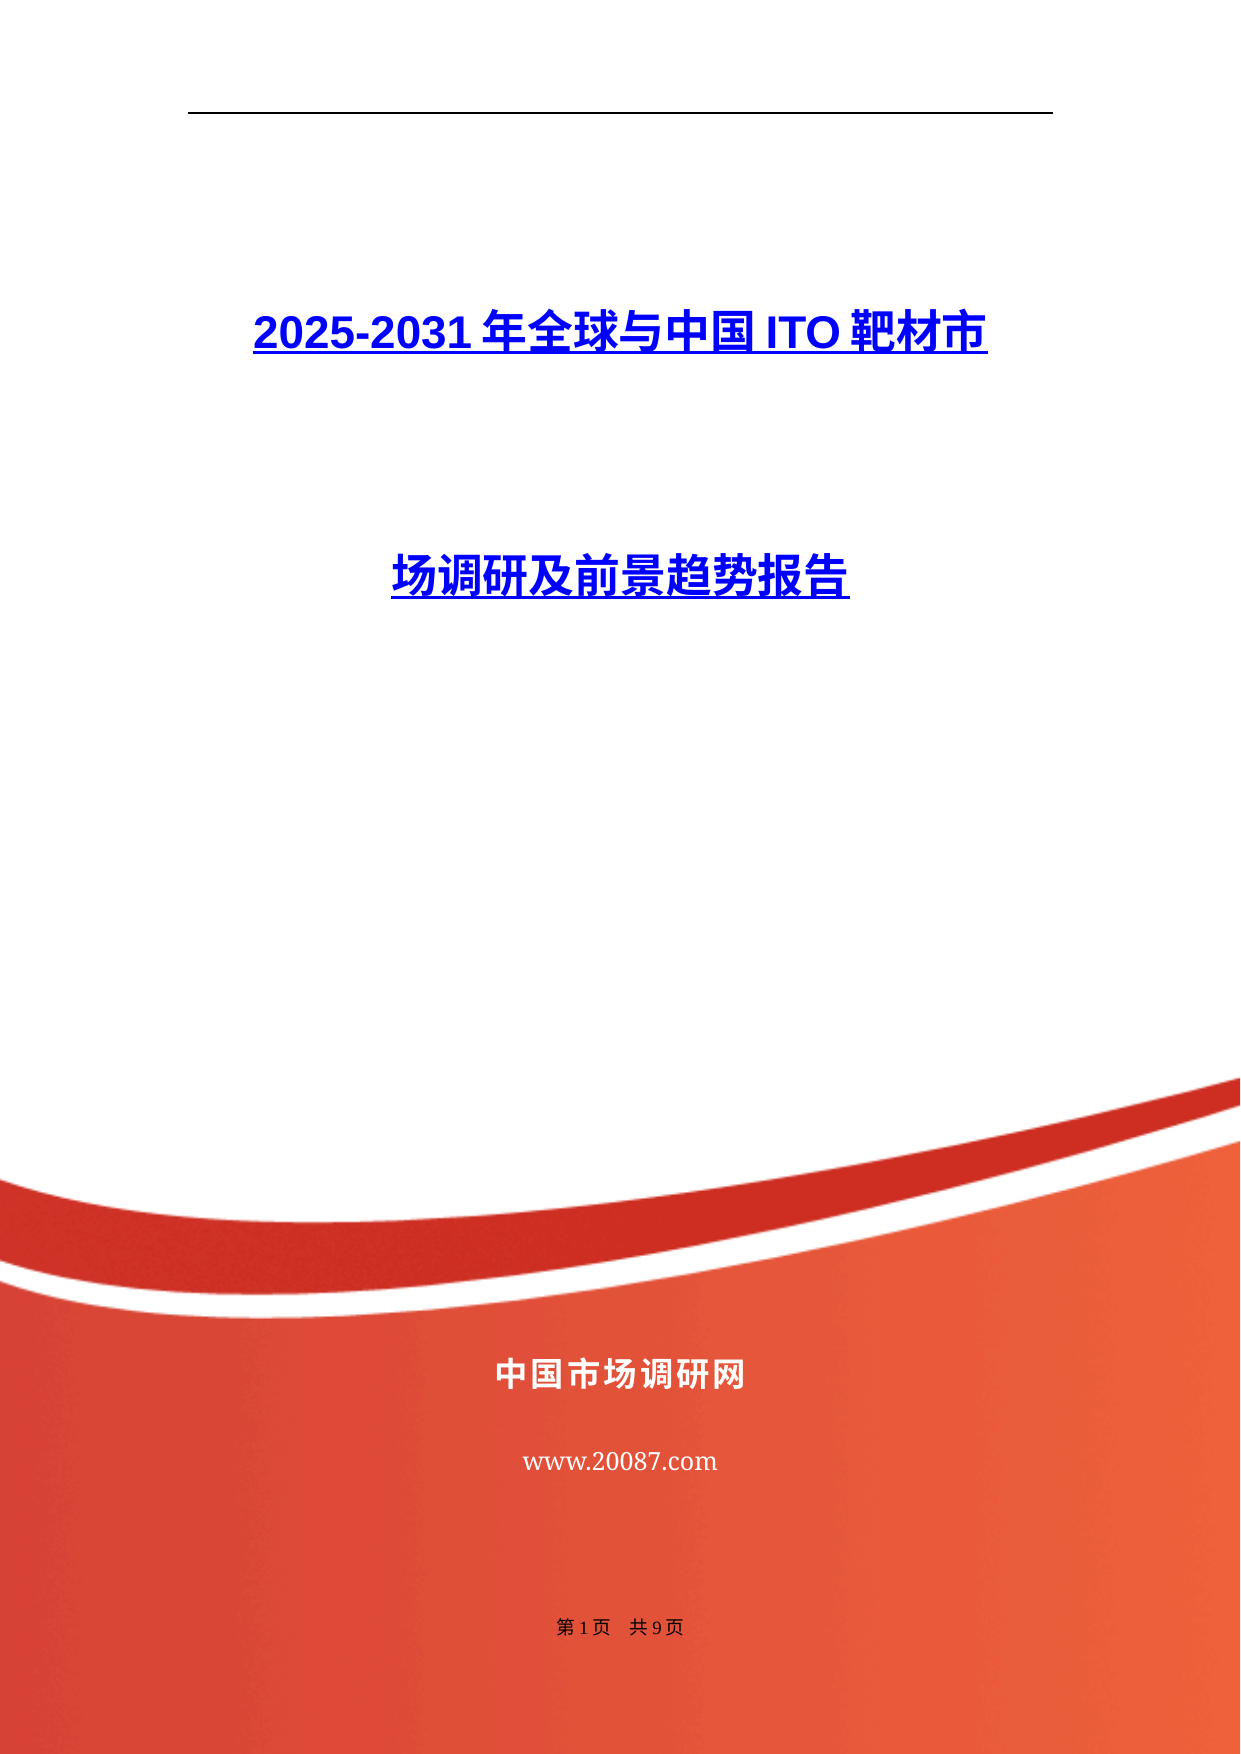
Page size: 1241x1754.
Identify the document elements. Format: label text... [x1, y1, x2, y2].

subtitle 中国市场调研网 [187, 1339, 1053, 1404]
table_header 2025-2031年全球与中国ITO靶材市场调研及前景趋势报告 [188, 207, 1053, 773]
picture [0, 1006, 1241, 1754]
text www.20087.com [187, 1428, 1053, 1493]
